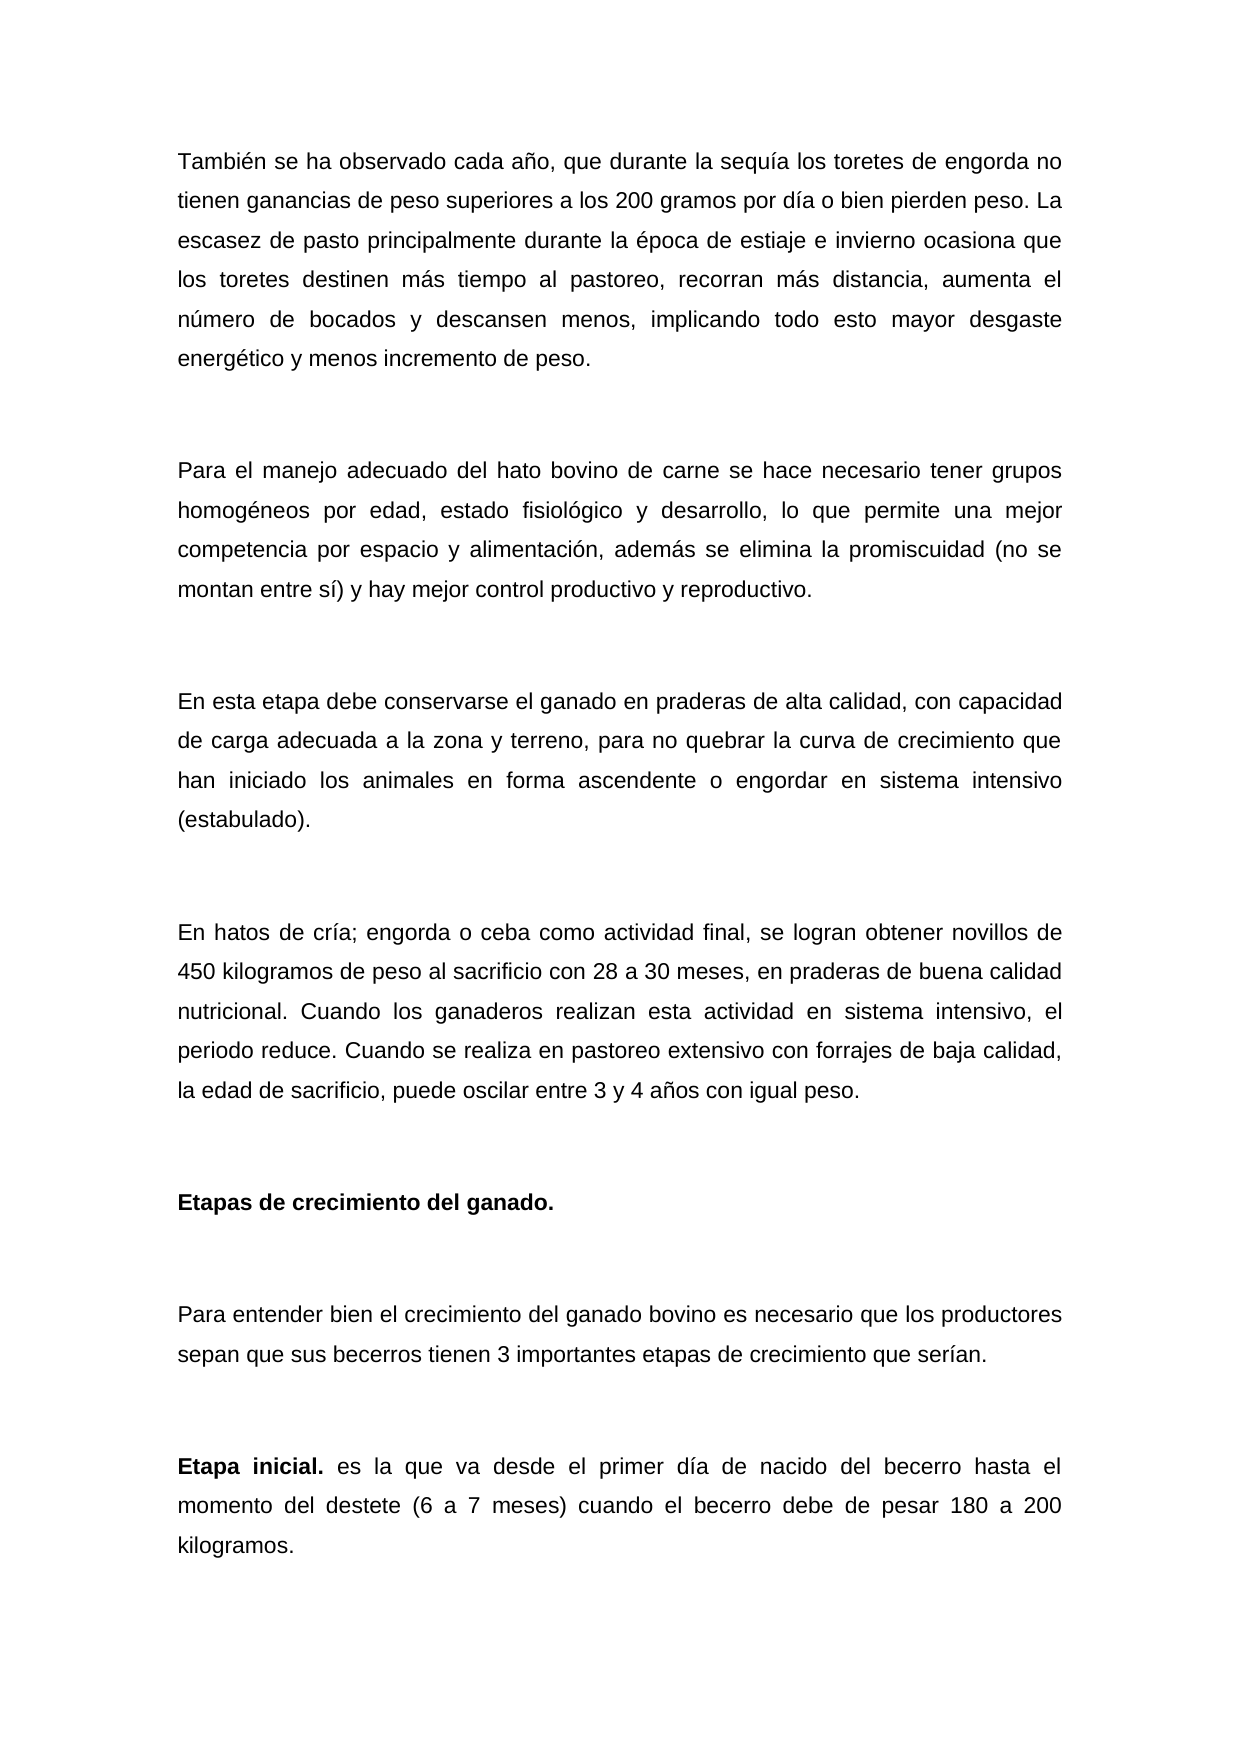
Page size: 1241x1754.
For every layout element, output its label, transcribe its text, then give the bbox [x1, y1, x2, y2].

text Para entender bien el crecimiento del ganado bovino es necesario que los productores sepan que sus becerros tienen 3 importantes etapas de crecimiento que serían. [177, 1301, 1063, 1367]
text En esta etapa debe conservarse el ganado en praderas de alta calidad, con capacidad de carga adecuada a la zona y terreno, para no quebrar la curva de crecimiento que han iniciado los animales en forma ascendente o engordar en sistema intensivo (estabulado). [177, 688, 1063, 833]
text En hatos de cría; engorda o ceba como actividad final, se logran obtener novillos de 450 kilogramos de peso al sacrificio con 28 a 30 meses, en praderas de buena calidad nutricional. Cuando los ganaderos realizan esta actividad en sistema intensivo, el periodo reduce. Cuando se realiza en pastoreo extensivo con forrajes de baja calidad, la edad de sacrificio, puede oscilar entre 3 y 4 años con igual peso. [177, 919, 1063, 1103]
text Etapas de crecimiento del ganado. [177, 1189, 1063, 1215]
text También se ha observado cada año, que durante la sequía los toretes de engorda no tienen ganancias de peso superiores a los 200 gramos por día o bien pierden peso. La escasez de pasto principalmente durante la época de estiaje e invierno ocasiona que los toretes destinen más tiempo al pastoreo, recorran más distancia, aumenta el número de bocados y descansen menos, implicando todo esto mayor desgaste energético y menos incremento de peso. [177, 148, 1063, 371]
text Etapa inicial. es la que va desde el primer día de nacido del becerro hasta el momento del destete (6 a 7 meses) cuando el becerro debe de pesar 180 a 200 kilogramos. [177, 1453, 1063, 1558]
text Para el manejo adecuado del hato bovino de carne se hace necesario tener grupos homogéneos por edad, estado fisiológico y desarrollo, lo que permite una mejor competencia por espacio y alimentación, además se elimina la promiscuidad (no se montan entre sí) y hay mejor control productivo y reproductivo. [177, 457, 1063, 602]
